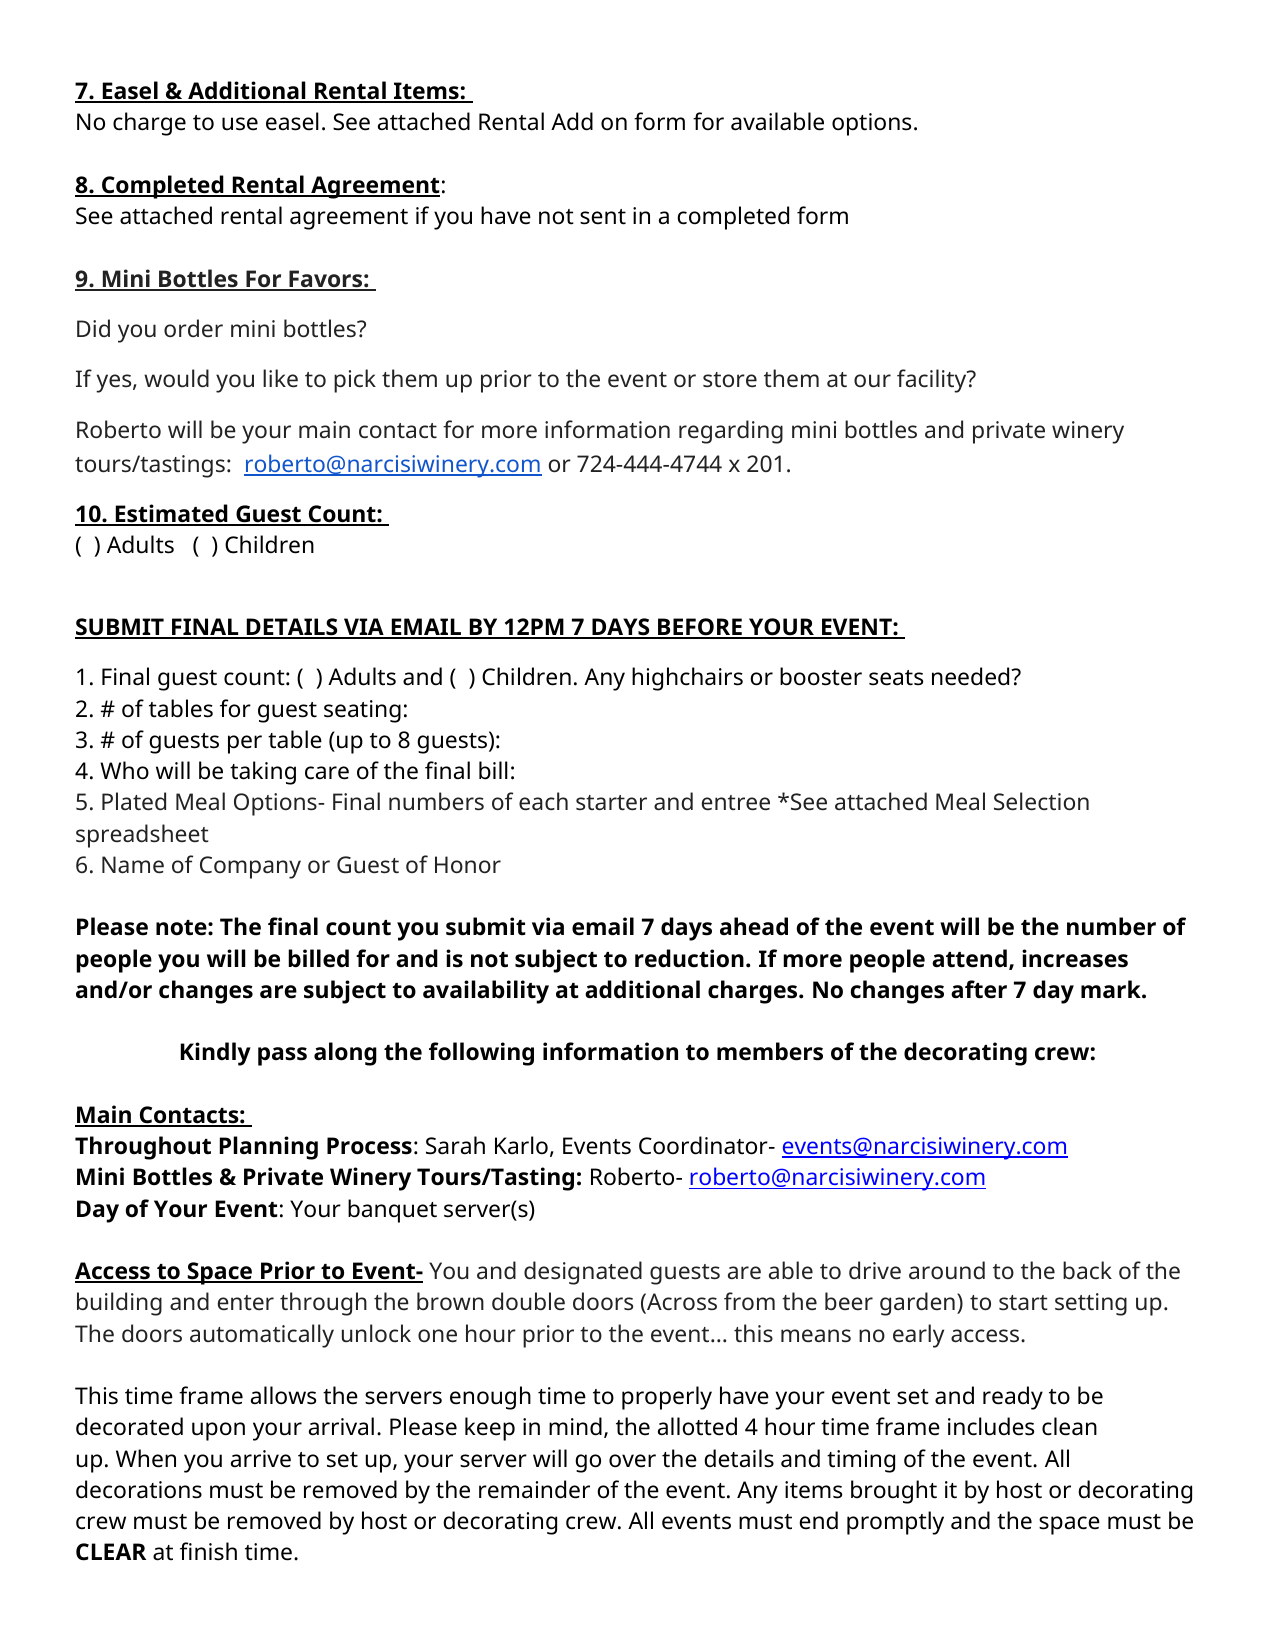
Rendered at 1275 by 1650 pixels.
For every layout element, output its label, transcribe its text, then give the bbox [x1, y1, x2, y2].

text Access to Space Prior to Event- You and designated guests are able to drive around to the back of the building and enter through the brown double doors (Across from the beer garden) to start setting up. The doors automatically unlock one hour prior to the event… this means no early access. [75, 1255, 1200, 1349]
text Mini Bottles & Private Winery Tours/Tasting: Roberto- roberto@narcisiwinery.com [75, 1161, 1200, 1192]
text Day of Your Event: Your banquet server(s) [75, 1192, 1200, 1224]
text Please note: The final count you submit via email 7 days ahead of the event will be the number of people you will be billed for and is not subject to reduction. If more people attend, increases and/or changes are subject to availability at additional charges. No changes after 7 day mark. [75, 911, 1200, 1005]
text 6. Name of Company or Guest of Honor [75, 849, 1200, 880]
text 4. Who will be taking care of the final bill: [75, 755, 1200, 786]
text If yes, would you like to pick them up prior to the event or store them at our facility? [75, 363, 1200, 394]
text Roberto will be your main contact for more information regarding mini bottles and private winery tours/tastings: roberto@narcisiwinery.com or 724-444-4744 x 201. [75, 414, 1200, 479]
text 1. Final guest count: ( ) Adults and ( ) Children. Any highchairs or booster seats needed? [75, 661, 1200, 692]
text Main Contacts: [75, 1099, 1200, 1130]
text 9. Mini Bottles For Favors: [75, 262, 1200, 294]
text See attached rental agreement if you have not sent in a completed form [75, 200, 1200, 231]
text Did you order mini bottles? [75, 313, 1200, 344]
text 10. Estimated Guest Count: [75, 498, 1200, 529]
text This time frame allows the servers enough time to properly have your event set and ready to be decorated upon your arrival. Please keep in mind, the allotted 4 hour time frame includes clean up. When you arrive to set up, your server will go over the details and timing of the event. All decorations must be removed by the remainder of the event. Any items brought it by host or decorating crew must be removed by host or decorating crew. All events must end promptly and the space must be CLEAR at finish time. [75, 1380, 1200, 1567]
text ( ) Adults ( ) Children [75, 529, 1200, 560]
text No charge to use easel. See attached Rental Add on form for available options. [75, 106, 1200, 137]
text Kindly pass along the following information to members of the decorating crew: [75, 1036, 1200, 1067]
text 5. Plated Meal Options- Final numbers of each starter and entree *See attached Meal Selection spreadsheet [75, 786, 1200, 849]
text Throughout Planning Process: Sarah Karlo, Events Coordinator- events@narcisiwinery.com [75, 1130, 1200, 1161]
text SUBMIT FINAL DETAILS VIA EMAIL BY 12PM 7 DAYS BEFORE YOUR EVENT: [75, 611, 1200, 642]
text 2. # of tables for guest seating: [75, 692, 1200, 724]
text 8. Completed Rental Agreement: [75, 169, 1200, 200]
text 7. Easel & Additional Rental Items: [75, 75, 1200, 106]
text 3. # of guests per table (up to 8 guests): [75, 724, 1200, 755]
